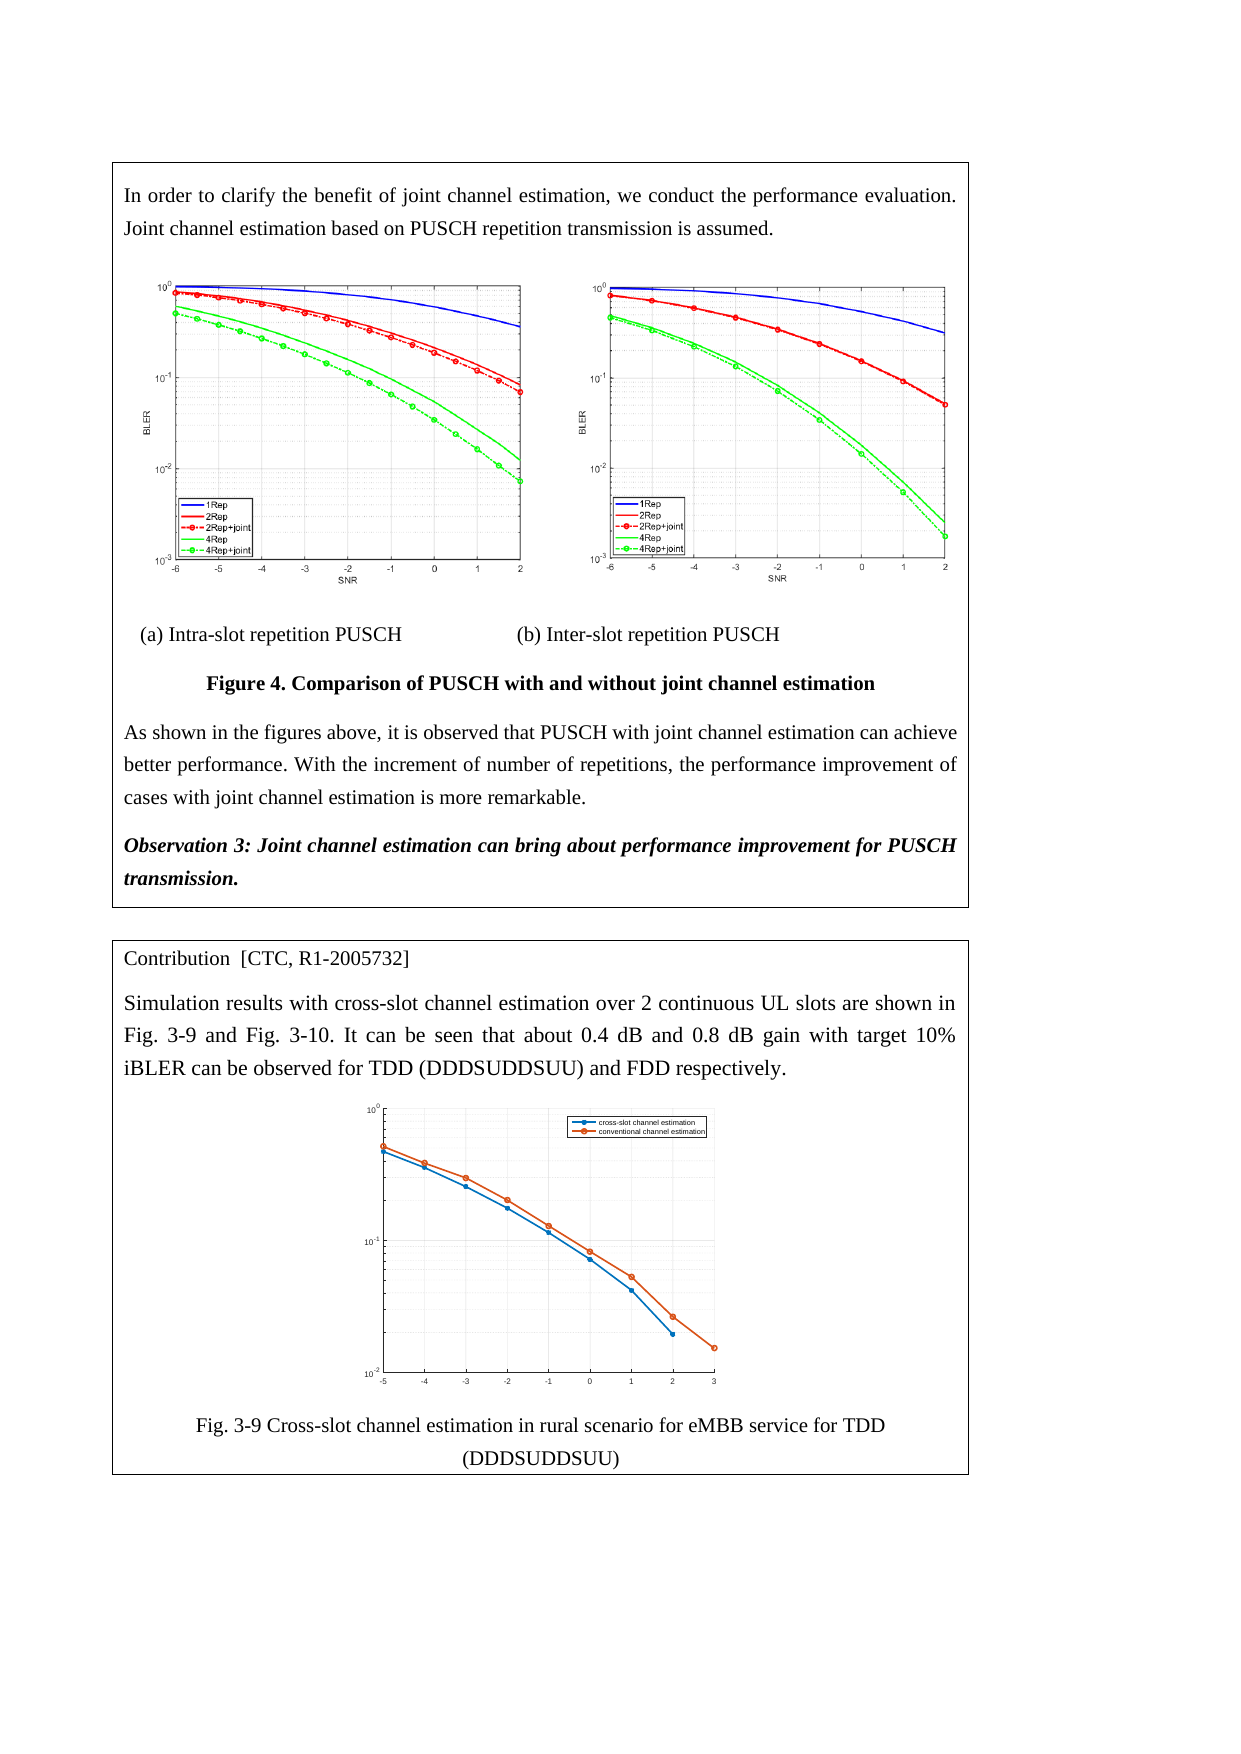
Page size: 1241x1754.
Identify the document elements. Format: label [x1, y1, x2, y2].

picture [576, 277, 955, 586]
picture [141, 276, 527, 588]
table_header [113, 941, 968, 1474]
table_header [113, 163, 968, 907]
